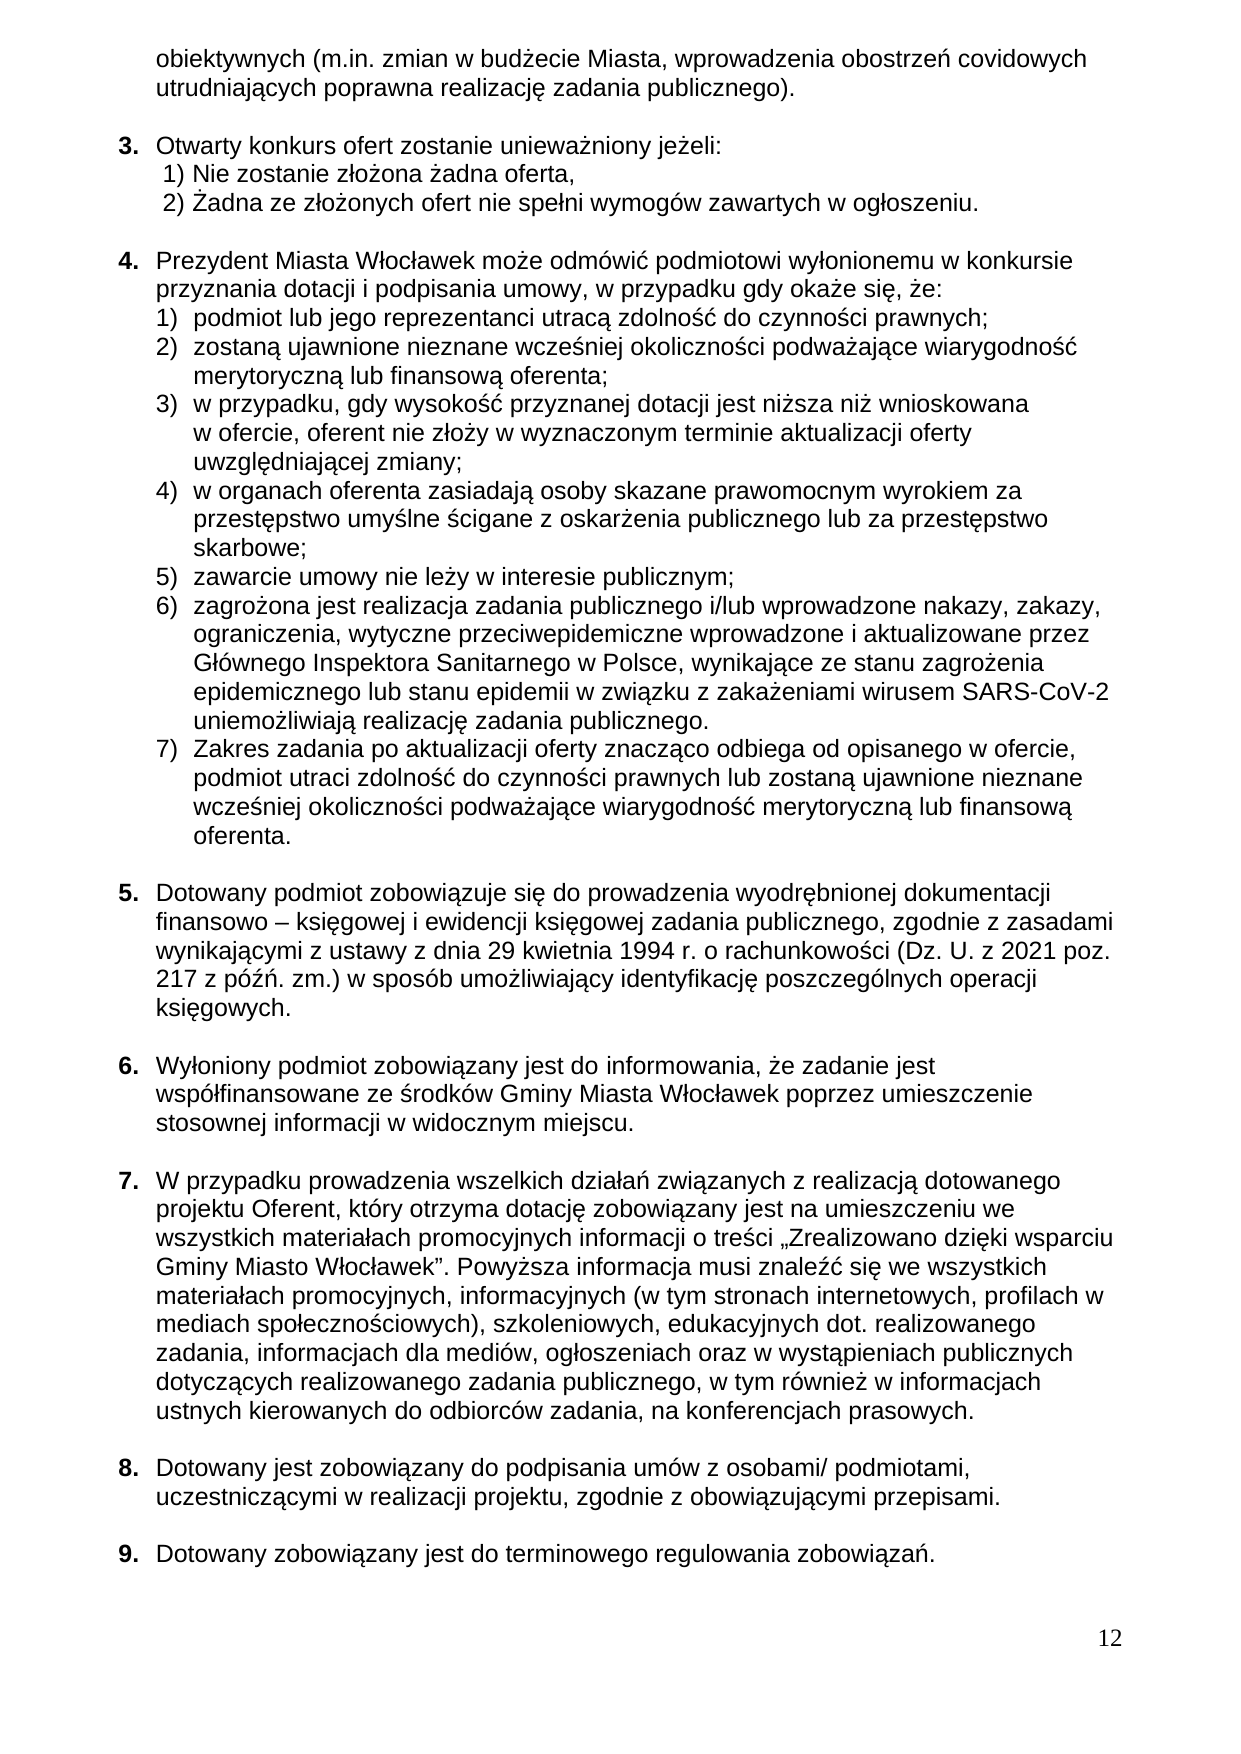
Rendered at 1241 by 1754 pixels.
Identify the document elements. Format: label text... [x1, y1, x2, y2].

list Otwarty konkurs ofert zostanie unieważniony jeżeli: [118, 131, 1122, 159]
list podmiot lub jego reprezentanci utracą zdolność do czynności prawnych; [156, 303, 1122, 332]
list w przypadku, gdy wysokość przyznanej dotacji jest niższa niż wnioskowana w ofercie, oferent nie złoży w wyznaczonym terminie aktualizacji oferty uwzględniającej zmiany; [156, 389, 1122, 476]
list zawarcie umowy nie leży w interesie publicznym; [156, 562, 1122, 591]
list Dotowany jest zobowiązany do podpisania umów z osobami/ podmiotami, uczestniczącymi w realizacji projektu, zgodnie z obowiązującymi przepisami. [118, 1453, 1122, 1511]
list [118, 44, 1122, 102]
list Prezydent Miasta Włocławek może odmówić podmiotowi wyłonionemu w konkursie przyznania dotacji i podpisania umowy, w przypadku gdy okaże się, że: [118, 246, 1122, 303]
list W przypadku prowadzenia wszelkich działań związanych z realizacją dotowanego projektu Oferent, który otrzyma dotację zobowiązany jest na umieszczeniu we wszystkich materiałach promocyjnych informacji o treści „Zrealizowano dzięki wsparciu Gminy Miasto Włocławek”. Powyższa informacja musi znaleźć się we wszystkich materiałach promocyjnych, informacyjnych (w tym stronach internetowych, profilach w mediach społecznościowych), szkoleniowych, edukacyjnych dot. realizowanego zadania, informacjach dla mediów, ogłoszeniach oraz w wystąpieniach publicznych dotyczących realizowanego zadania publicznego, w tym również w informacjach ustnych kierowanych do odbiorców zadania, na konferencjach prasowych. [118, 1166, 1122, 1424]
list zagrożona jest realizacja zadania publicznego i/lub wprowadzone nakazy, zakazy, ograniczenia, wytyczne przeciwepidemiczne wprowadzone i aktualizowane przez Głównego Inspektora Sanitarnego w Polsce, wynikające ze stanu zagrożenia epidemicznego lub stanu epidemii w związku z zakażeniami wirusem SARS-CoV-2 uniemożliwiają realizację zadania publicznego. [156, 591, 1122, 734]
list Wyłoniony podmiot zobowiązany jest do informowania, że zadanie jest współfinansowane ze środków Gminy Miasta Włocławek poprzez umieszczenie stosownej informacji w widocznym miejscu. [118, 1051, 1122, 1137]
list Nie zostanie złożona żadna oferta, [162, 159, 1122, 188]
list Zakres zadania po aktualizacji oferty znacząco odbiega od opisanego w ofercie, podmiot utraci zdolność do czynności prawnych lub zostaną ujawnione nieznane wcześniej okoliczności podważające wiarygodność merytoryczną lub finansową oferenta. [156, 734, 1122, 849]
list Żadna ze złożonych ofert nie spełni wymogów zawartych w ogłoszeniu. [162, 188, 1122, 217]
list Dotowany zobowiązany jest do terminowego regulowania zobowiązań. [118, 1539, 1122, 1568]
list w organach oferenta zasiadają osoby skazane prawomocnym wyrokiem za przestępstwo umyślne ścigane z oskarżenia publicznego lub za przestępstwo skarbowe; [156, 476, 1122, 562]
list zostaną ujawnione nieznane wcześniej okoliczności podważające wiarygodność merytoryczną lub finansową oferenta; [156, 332, 1122, 389]
list Dotowany podmiot zobowiązuje się do prowadzenia wyodrębnionej dokumentacji finansowo – księgowej i ewidencji księgowej zadania publicznego, zgodnie z zasadami wynikającymi z ustawy z dnia 29 kwietnia 1994 r. o rachunkowości (Dz. U. z 2021 poz. 217 z późń. zm.) w sposób umożliwiający identyfikację poszczególnych operacji księgowych. [118, 878, 1122, 1022]
